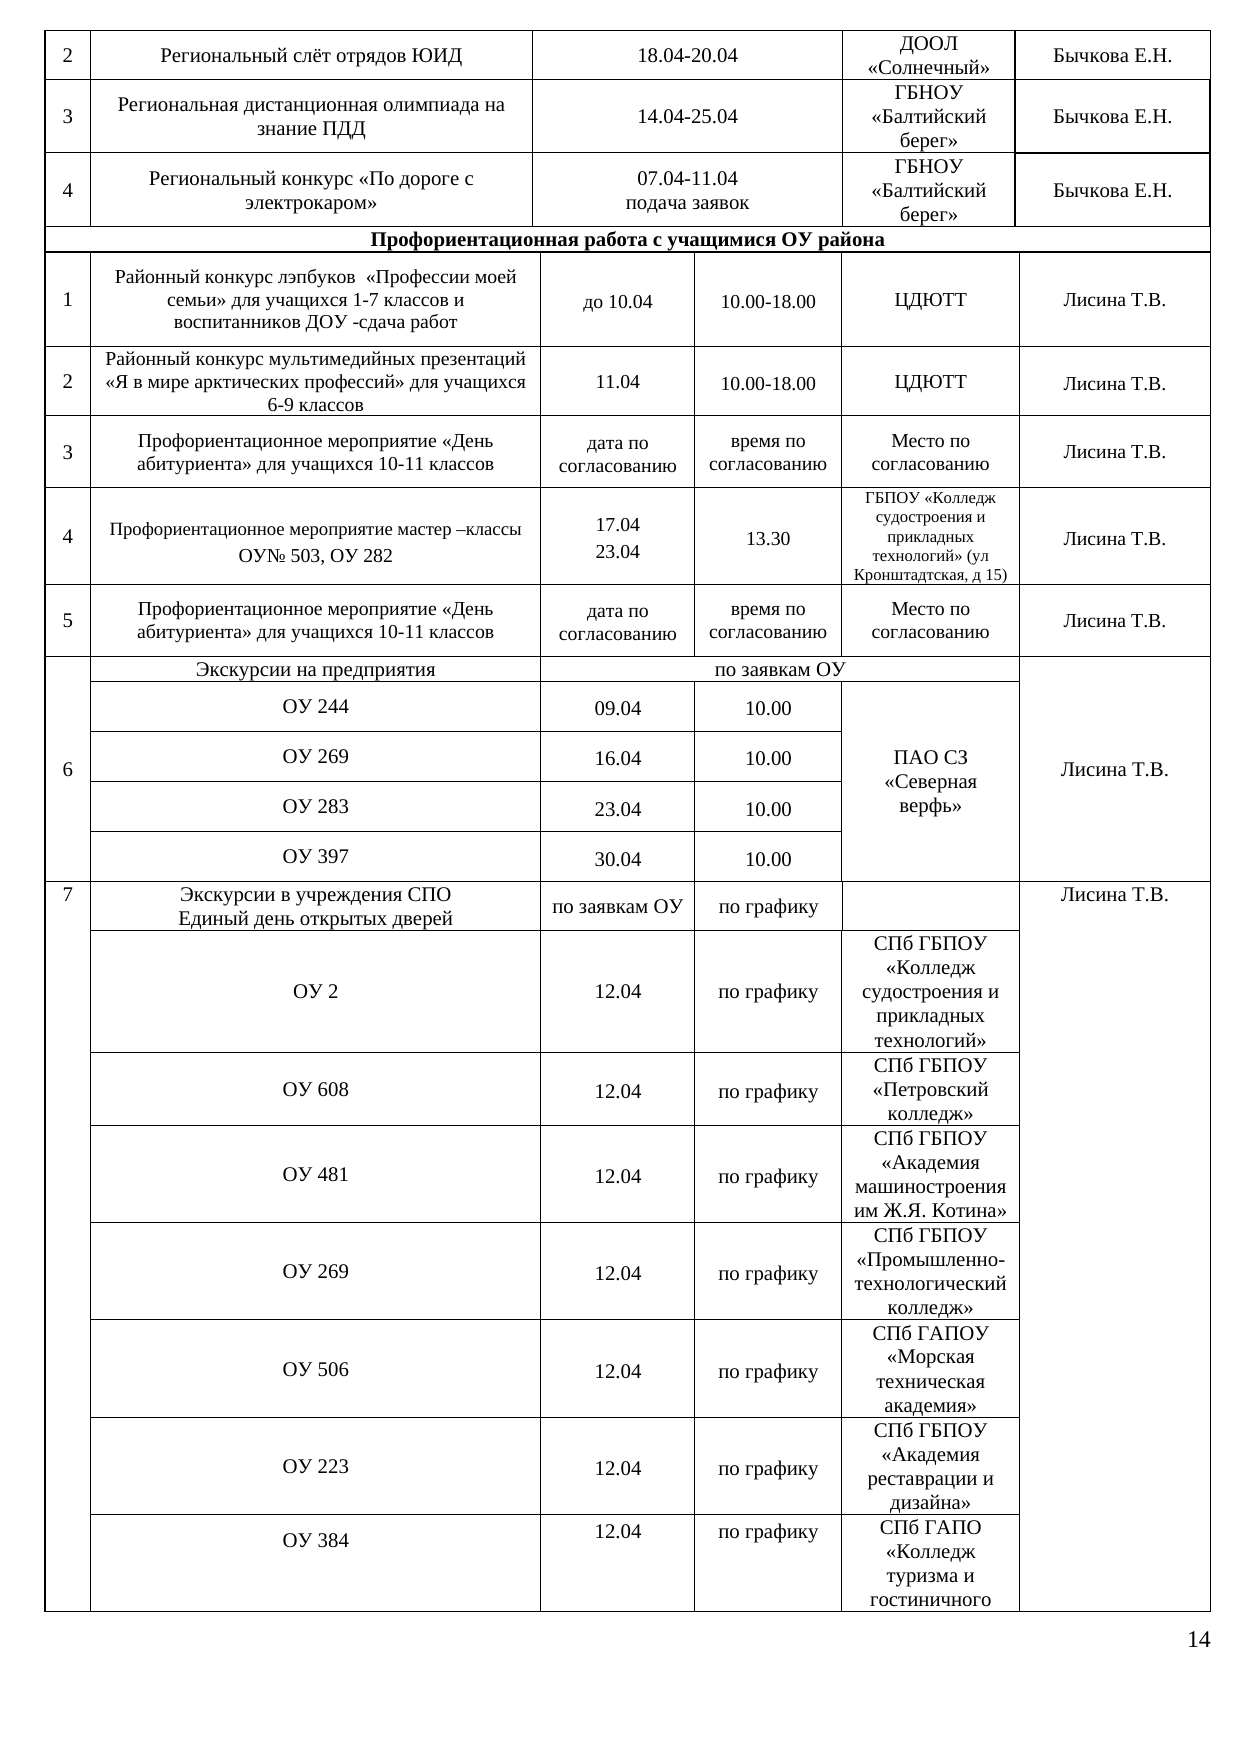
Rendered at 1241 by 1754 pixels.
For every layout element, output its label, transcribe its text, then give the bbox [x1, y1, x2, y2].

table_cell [842, 1515, 1019, 1611]
table_cell Лисина Т.В. [1020, 657, 1210, 881]
table_cell ОУ 2 [91, 931, 540, 1052]
table_cell по графику [695, 931, 841, 1052]
table_cell Экскурсии на предприятия [91, 657, 540, 681]
table_cell Экскурсии в учреждения СПО Единый день открытых дверей [91, 882, 540, 930]
table_cell ОУ 244 [91, 682, 540, 731]
table_cell по графику [695, 1320, 841, 1417]
table_cell Лисина Т.В. [1020, 488, 1210, 584]
table_cell 10.00-18.00 [695, 347, 841, 415]
table_cell СПб ГБПОУ «Колледж судостроения и прикладных технологий» [842, 931, 1019, 1052]
table_cell ОУ 481 [91, 1126, 540, 1222]
table_cell Лисина Т.В. [1020, 253, 1210, 346]
table_cell Профориентационное мероприятие мастер –классы ОУ№ 503, ОУ 282 [91, 488, 540, 584]
table_cell 12.04 [541, 1126, 694, 1222]
table_cell 10.00-18.00 [695, 253, 841, 346]
table_cell Лисина Т.В. [1020, 347, 1210, 415]
table_cell 07.04-11.04 подача заявок [533, 153, 842, 226]
table_cell дата по согласованию [541, 416, 694, 487]
table_cell 3 [46, 80, 90, 152]
table_cell Бычкова Е.Н. [1016, 154, 1209, 226]
table_cell 14.04-25.04 [533, 80, 842, 152]
table_cell Профориентационное мероприятие «День абитуриента» для учащихся 10-11 классов [91, 585, 540, 656]
table_cell 18.04-20.04 [533, 31, 842, 79]
table_cell по графику [695, 1515, 841, 1611]
table_cell ОУ 608 [91, 1053, 540, 1125]
table_cell по графику [695, 1418, 841, 1514]
table_cell Лисина Т.В. [1020, 585, 1210, 656]
table_cell Региональный слёт отрядов ЮИД [91, 31, 532, 79]
table_cell время по согласованию [695, 585, 841, 656]
table_cell время по согласованию [695, 416, 841, 487]
table_cell ОУ 269 [91, 1223, 540, 1319]
table_cell ОУ 223 [91, 1418, 540, 1514]
table_cell 12.04 [541, 931, 694, 1052]
table_cell 10.00 [695, 832, 841, 881]
table_cell 16.04 [541, 732, 694, 781]
table_cell Районный конкурс мультимедийных презентаций «Я в мире арктических профессий» для учащихся 6-9 классов [91, 347, 540, 415]
table_cell ЦДЮТТ [842, 347, 1019, 415]
table_cell 23.04 [541, 782, 694, 831]
table_cell СПб ГАПОУ «Морская техническая академия» [842, 1320, 1019, 1417]
table_cell 4 [46, 153, 90, 226]
table_cell 11.04 [541, 347, 694, 415]
table_cell Лисина Т.В. [1020, 882, 1210, 1611]
table_cell ГБПОУ «Колледж судостроения и прикладных технологий» (ул Кронштадтская, д 15) [842, 488, 1019, 584]
table_cell Бычкова Е.Н. [1016, 80, 1209, 152]
table_cell 09.04 [541, 682, 694, 731]
table_cell ОУ 283 [91, 782, 540, 831]
table_cell 10.00 [695, 732, 841, 781]
table_cell по заявкам ОУ [541, 657, 1019, 681]
table_cell по графику [695, 882, 842, 930]
table_cell 13.30 [695, 488, 841, 584]
table_cell 5 [46, 585, 90, 656]
table_cell ЦДЮТТ [842, 253, 1019, 346]
table_cell 4 [46, 488, 90, 584]
table_cell Профориентационная работа с учащимися ОУ района [46, 227, 1210, 251]
table_cell Лисина Т.В. [1020, 416, 1210, 487]
table_cell 7 [46, 882, 90, 1611]
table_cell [843, 80, 1014, 152]
table_cell ОУ 269 [91, 732, 540, 781]
table_cell 10.00 [695, 782, 841, 831]
table_cell Бычкова Е.Н. [1016, 31, 1210, 79]
table_cell ГБНОУ «Балтийский берег» [843, 153, 1014, 226]
table_cell 10.00 [695, 682, 841, 731]
table_cell 3 [46, 416, 90, 487]
table_cell по графику [695, 1223, 841, 1319]
table_cell ПАО СЗ «Северная верфь» [842, 682, 1019, 881]
table_cell СПб ГБПОУ «Промышленно-технологический колледж» [842, 1223, 1019, 1319]
table_cell 12.04 [541, 1515, 694, 1611]
table_cell ОУ 397 [91, 832, 540, 881]
table_cell Место по согласованию [842, 416, 1019, 487]
table_cell ДООЛ «Солнечный» [843, 31, 1014, 79]
table_cell Региональный конкурс «По дороге с электрокаром» [91, 153, 532, 226]
table_cell 2 [46, 31, 90, 79]
table_cell ОУ 506 [91, 1320, 540, 1417]
table_cell 30.04 [541, 832, 694, 881]
table_cell по графику [695, 1053, 841, 1125]
table_cell Региональная дистанционная олимпиада на знание ПДД [91, 80, 532, 152]
table_cell по графику [695, 1126, 841, 1222]
table_cell СПб ГБПОУ «Академия машиностроения им Ж.Я. Котина» [842, 1126, 1019, 1222]
table_cell 6 [46, 657, 90, 881]
table_cell 12.04 [541, 1320, 694, 1417]
table_cell ОУ 384 [91, 1515, 540, 1611]
table_cell 12.04 [541, 1223, 694, 1319]
table_cell СПб ГБПОУ «Академия реставрации и дизайна» [842, 1418, 1019, 1514]
table_cell Профориентационное мероприятие «День абитуриента» для учащихся 10-11 классов [91, 416, 540, 487]
table_cell Районный конкурс лэпбуков «Профессии моей семьи» для учащихся 1-7 классов и воспитанников ДОУ -сдача работ [91, 253, 540, 346]
table_cell [843, 882, 1019, 930]
table_cell 12.04 [541, 1418, 694, 1514]
table_cell дата по согласованию [541, 585, 694, 656]
table_cell по заявкам ОУ [541, 882, 694, 930]
table_cell до 10.04 [541, 253, 694, 346]
table_cell 2 [46, 347, 90, 415]
table_cell Место по согласованию [842, 585, 1019, 656]
table_cell 1 [46, 253, 90, 346]
table_cell 12.04 [541, 1053, 694, 1125]
table_cell 17.04 23.04 [541, 488, 694, 584]
table_cell СПб ГБПОУ «Петровский колледж» [842, 1053, 1019, 1125]
